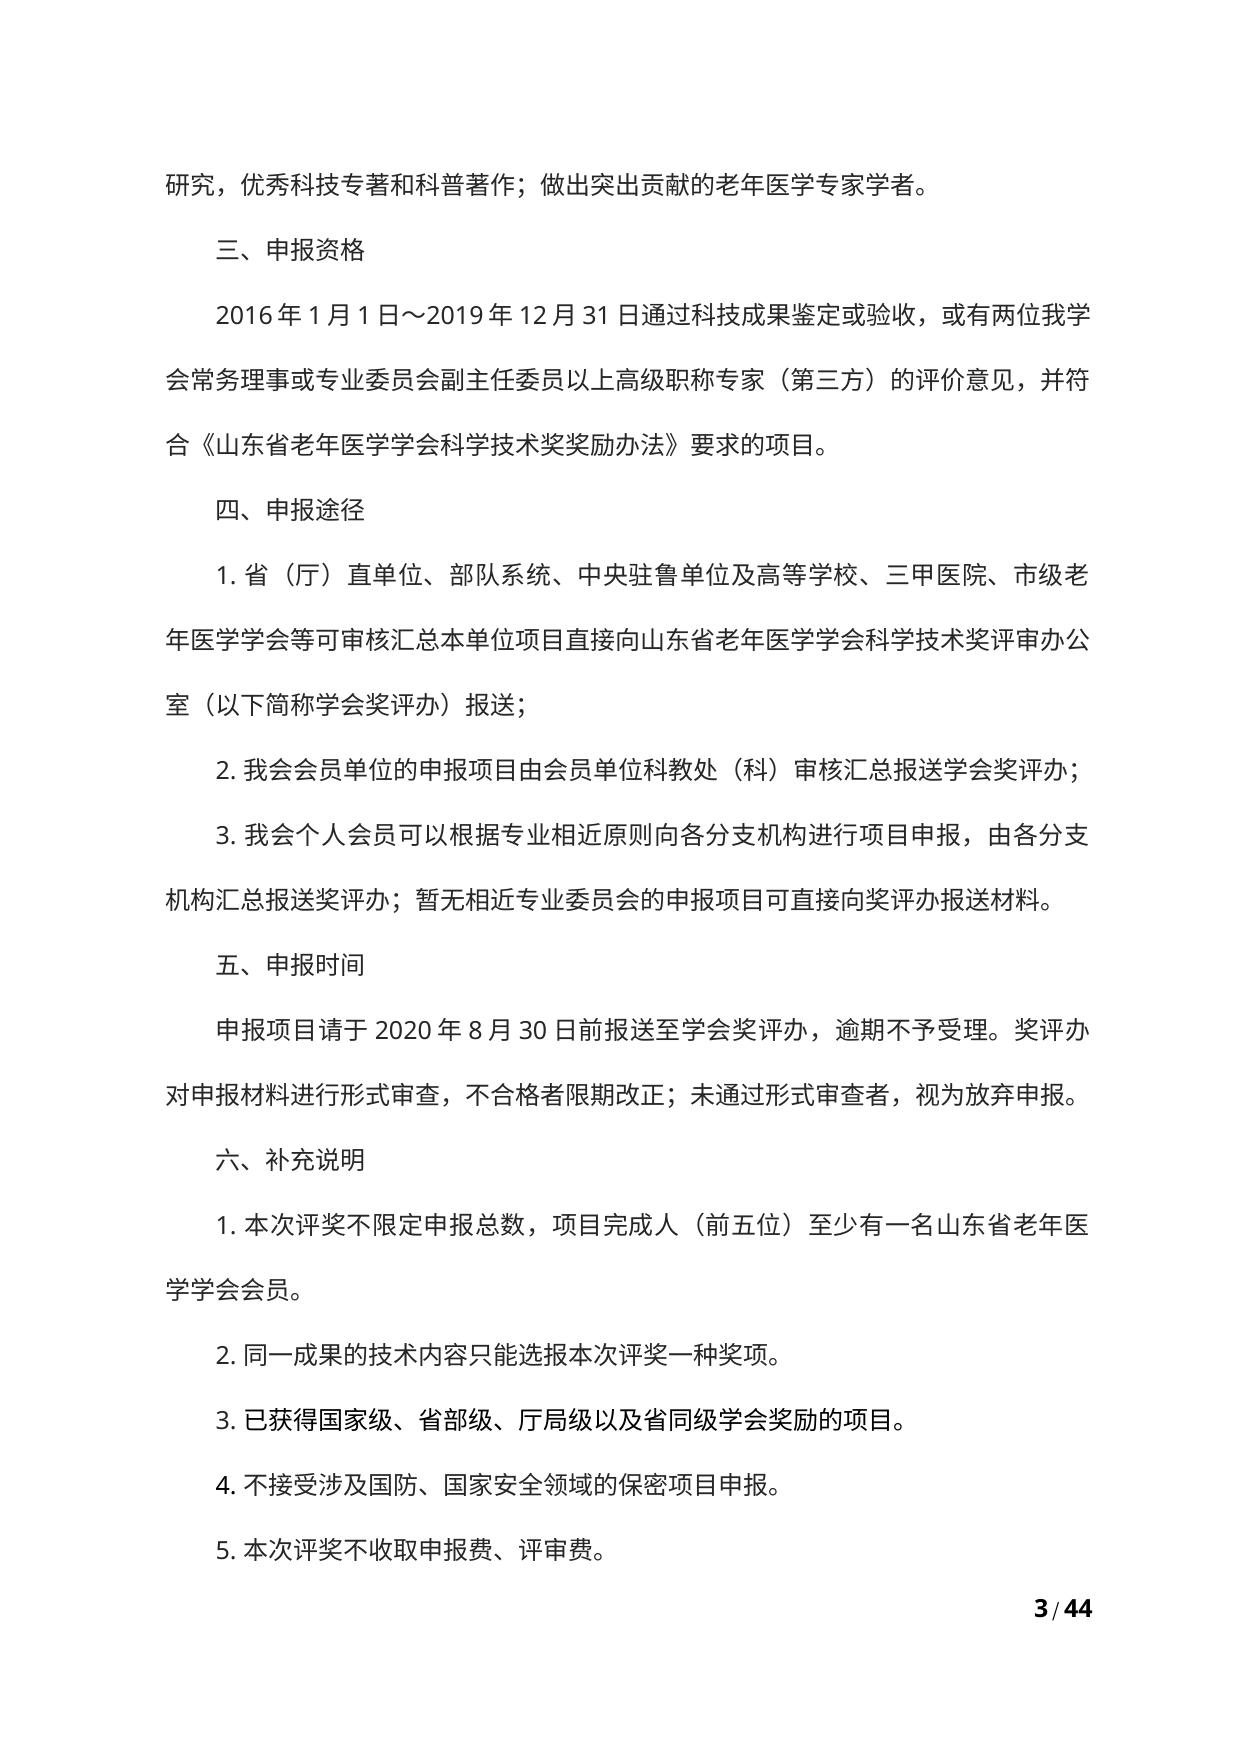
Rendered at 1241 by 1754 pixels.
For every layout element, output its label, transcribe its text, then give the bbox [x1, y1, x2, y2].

text 六、补充说明 [165, 1126, 1092, 1191]
text 1. 本次评奖不限定申报总数，项目完成人（前五位）至少有一名山东省老年医学学会会员。 [165, 1191, 1092, 1321]
text 2. 我会会员单位的申报项目由会员单位科教处（科）审核汇总报送学会奖评办； [165, 736, 1092, 801]
text 三、申报资格 [165, 216, 1092, 281]
text 2016年1月1日～2019年12月31日通过科技成果鉴定或验收，或有两位我学会常务理事或专业委员会副主任委员以上高级职称专家（第三方）的评价意见，并符合《山东省老年医学学会科学技术奖奖励办法》要求的项目。 [165, 281, 1092, 476]
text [165, 151, 1092, 216]
text 3. 已获得国家级、省部级、厅局级以及省同级学会奖励的项目。 [165, 1386, 1092, 1451]
text 四、申报途径 [165, 476, 1092, 541]
text 4. 不接受涉及国防、国家安全领域的保密项目申报。 [165, 1451, 1092, 1516]
text 五、申报时间 [165, 931, 1092, 996]
text 3. 我会个人会员可以根据专业相近原则向各分支机构进行项目申报，由各分支机构汇总报送奖评办；暂无相近专业委员会的申报项目可直接向奖评办报送材料。 [165, 801, 1092, 931]
text 1. 省（厅）直单位、部队系统、中央驻鲁单位及高等学校、三甲医院、市级老年医学学会等可审核汇总本单位项目直接向山东省老年医学学会科学技术奖评审办公室（以下简称学会奖评办）报送； [165, 541, 1092, 736]
text 5. 本次评奖不收取申报费、评审费。 [165, 1516, 1092, 1581]
text 2. 同一成果的技术内容只能选报本次评奖一种奖项。 [165, 1321, 1092, 1386]
text 申报项目请于2020年8月30日前报送至学会奖评办，逾期不予受理。奖评办对申报材料进行形式审查，不合格者限期改正；未通过形式审查者，视为放弃申报。 [165, 996, 1092, 1126]
